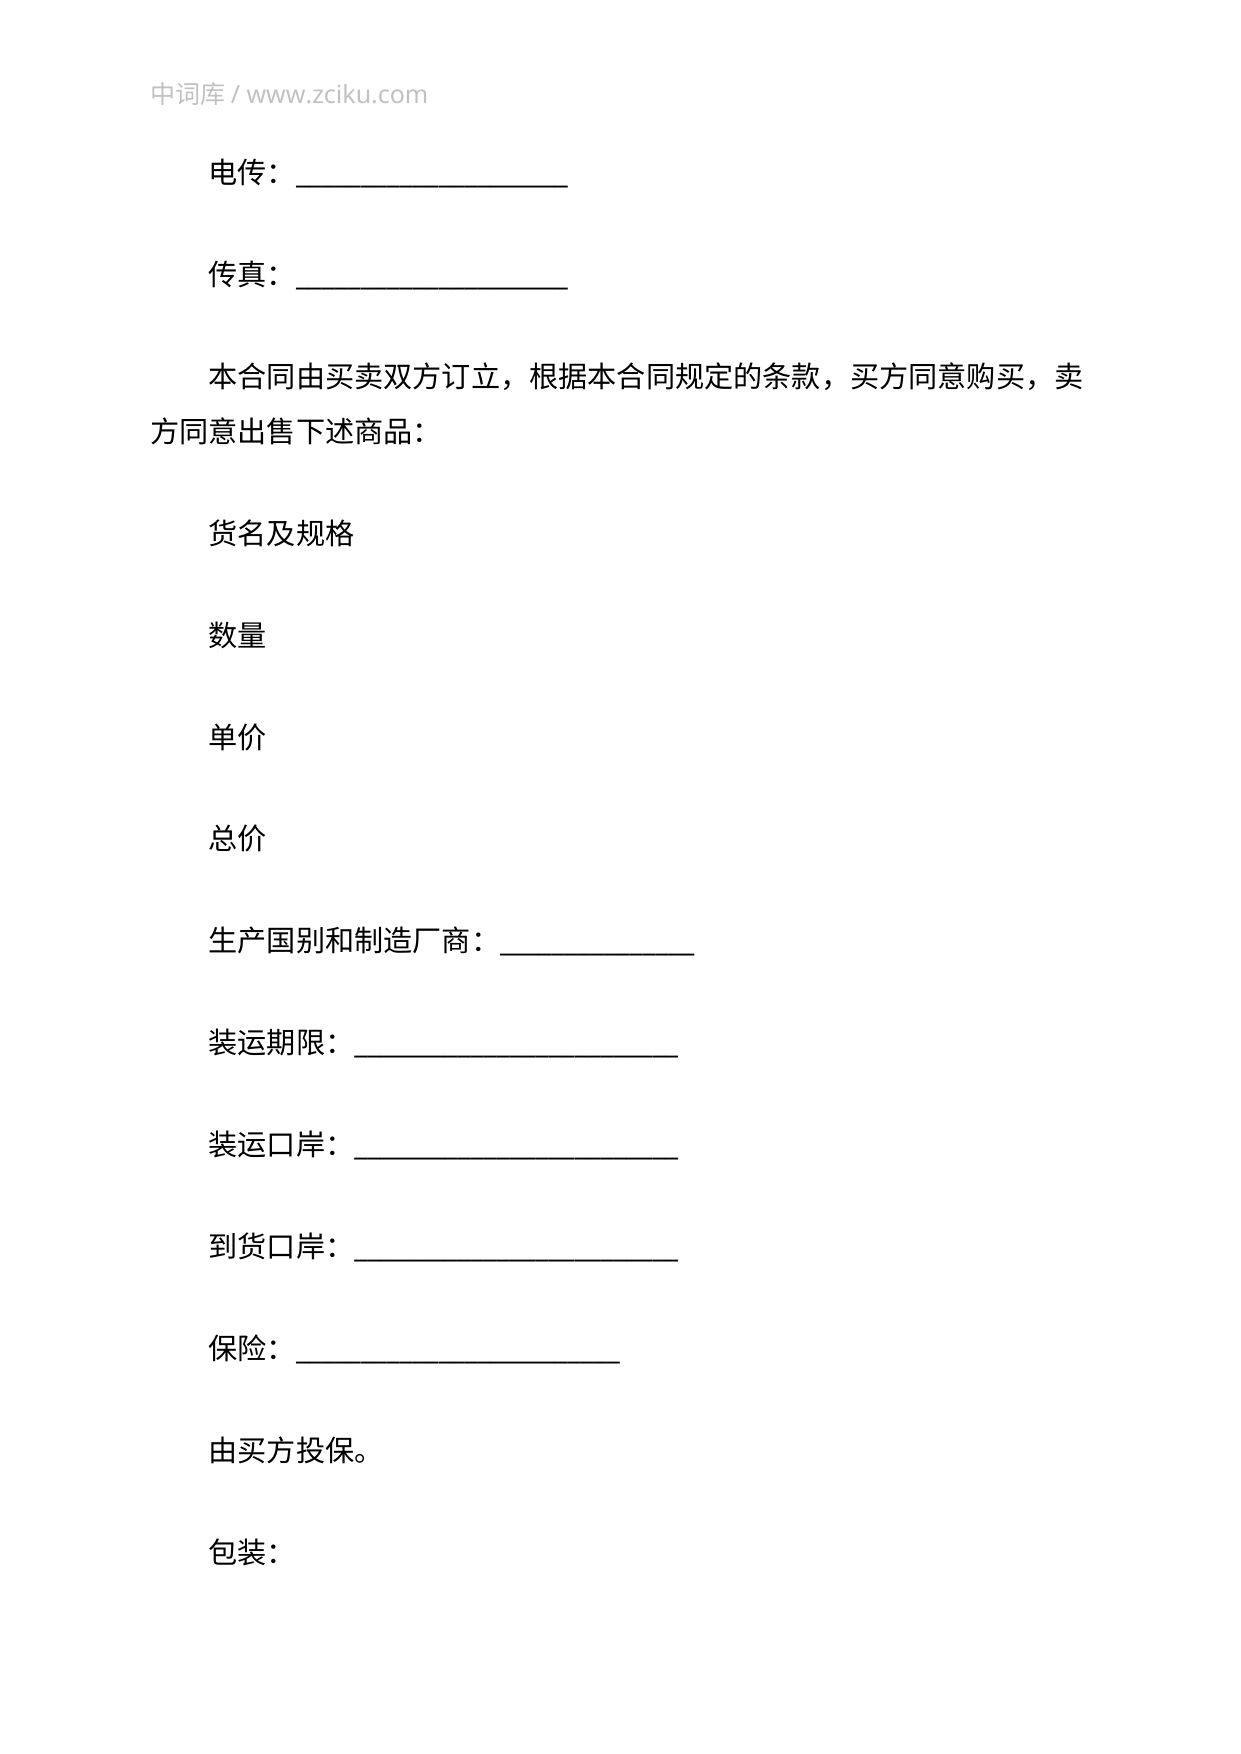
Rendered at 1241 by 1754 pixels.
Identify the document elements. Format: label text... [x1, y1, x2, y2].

text 包装： [150, 1529, 1090, 1572]
text 保险：_________________________ [150, 1326, 1090, 1368]
text 生产国别和制造厂商：_______________ [150, 918, 1090, 960]
text 货名及规格 [150, 511, 1090, 553]
text 传真：_____________________ [150, 252, 1090, 294]
text 由买方投保。 [150, 1428, 1090, 1470]
text 装运口岸：_________________________ [150, 1122, 1090, 1164]
text 装运期限：_________________________ [150, 1020, 1090, 1062]
text 本合同由买卖双方订立，根据本合同规定的条款，买方同意购买，卖方同意出售下述商品： [150, 354, 1090, 451]
text 电传：_____________________ [150, 150, 1090, 192]
text 到货口岸：_________________________ [150, 1224, 1090, 1266]
text 数量 [150, 612, 1090, 655]
text 总价 [150, 816, 1090, 858]
text 单价 [150, 714, 1090, 756]
